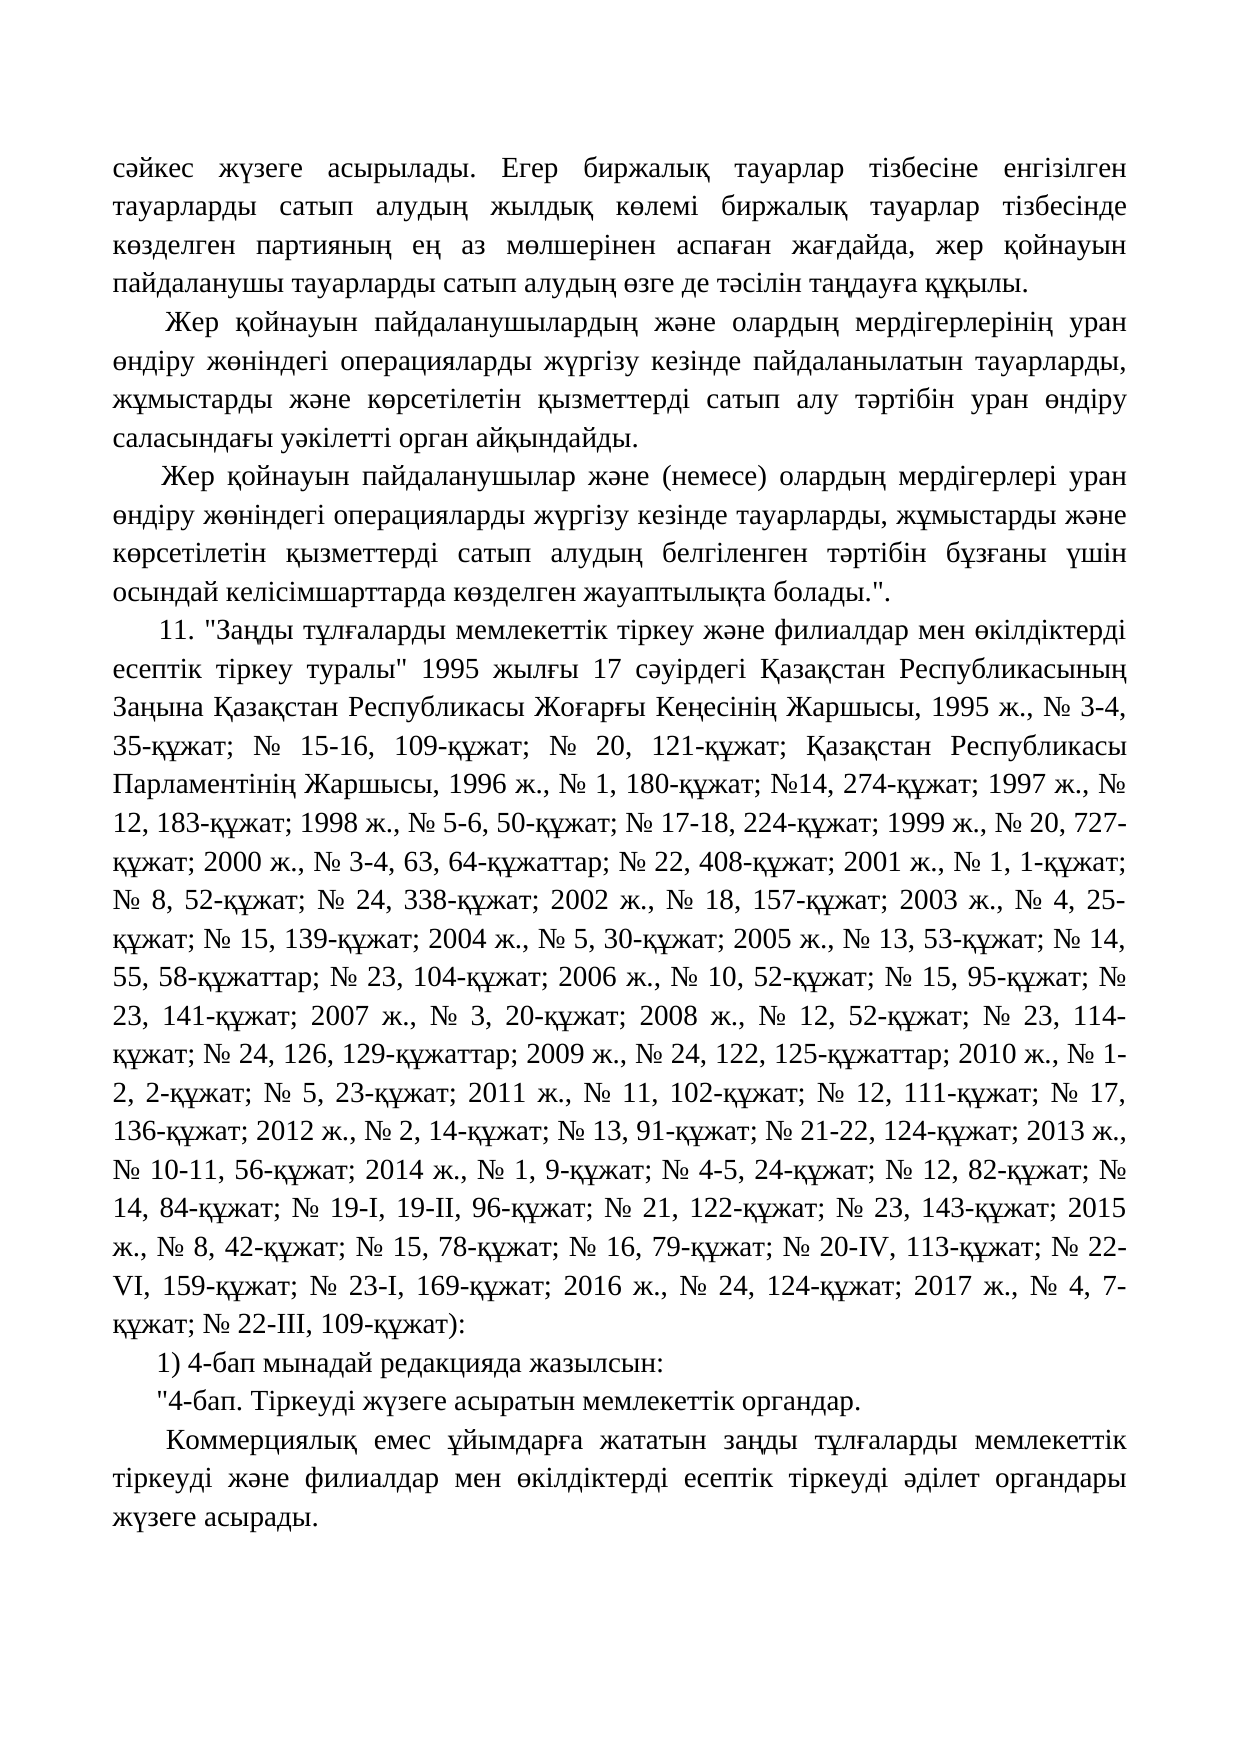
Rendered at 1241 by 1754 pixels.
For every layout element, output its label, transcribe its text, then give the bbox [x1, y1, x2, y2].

text 1) 4-бап мынадай редакцияда жазылсын: [112, 1345, 1128, 1378]
text Коммерциялық емес ұйымдарға жататын заңды тұлғаларды мемлекеттік тіркеуді және филиалдар мен өкілдіктерді есептік тіркеуді әділет органдары жүзеге асырады. [112, 1422, 1128, 1532]
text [112, 150, 1128, 299]
text "4-бап. Тіркеуді жүзеге асыратын мемлекеттік органдар. [112, 1383, 1128, 1417]
text 11. "Заңды тұлғаларды мемлекеттік тіркеу және филиалдар мен өкілдіктерді есептік тіркеу туралы" 1995 жылғы 17 сәуірдегі Қазақстан Республикасының Заңына Қазақстан Республикасы Жоғарғы Кеңесінің Жаршысы, 1995 ж., № 3-4, 35-құжат; № 15-16, 109-құжат; № 20, 121-құжат; Қазақстан Республикасы Парламентiнiң Жаршысы, 1996 ж., № 1, 180-құжат; №14, 274-құжат; 1997 ж., № 12, 183-құжат; 1998 ж., № 5-6, 50-құжат; № 17-18, 224-құжат; 1999 ж., № 20, 727-құжат; 2000 ж., № 3-4, 63, 64-құжаттар; № 22, 408-құжат; 2001 ж., № 1, 1-құжат; № 8, 52-құжат; № 24, 338-құжат; 2002 ж., № 18, 157-құжат; 2003 ж., № 4, 25-құжат; № 15, 139-құжат; 2004 ж., № 5, 30-құжат; 2005 ж., № 13, 53-құжат; № 14, 55, 58-құжаттар; № 23, 104-құжат; 2006 ж., № 10, 52-құжат; № 15, 95-құжат; № 23, 141-құжат; 2007 ж., № 3, 20-құжат; 2008 ж., № 12, 52-құжат; № 23, 114-құжат; № 24, 126, 129-құжаттар; 2009 ж., № 24, 122, 125-құжаттар; 2010 ж., № 1-2, 2-құжат; № 5, 23-құжат; 2011 ж., № 11, 102-құжат; № 12, 111-құжат; № 17, 136-құжат; 2012 ж., № 2, 14-құжат; № 13, 91-құжат; № 21-22, 124-құжат; 2013 ж., № 10-11, 56-құжат; 2014 ж., № 1, 9-құжат; № 4-5, 24-құжат; № 12, 82-құжат; № 14, 84-құжат; № 19-I, 19-II, 96-құжат; № 21, 122-құжат; № 23, 143-құжат; 2015 ж., № 8, 42-құжат; № 15, 78-құжат; № 16, 79-құжат; № 20-IV, 113-құжат; № 22-VI, 159-құжат; № 23-I, 169-құжат; 2016 ж., № 24, 124-құжат; 2017 ж., № 4, 7-құжат; № 22-III, 109-құжат): [112, 612, 1128, 1340]
text Жер қойнауын пайдаланушылар және (немесе) олардың мердігерлері уран өндіру жөніндегі операцияларды жүргізу кезінде тауарларды, жұмыстарды және көрсетілетін қызметтерді сатып алудың белгіленген тәртібін бұзғаны үшін осындай келісімшарттарда көзделген жауаптылықта болады.". [112, 458, 1128, 607]
text Жер қойнауын пайдаланушылардың және олардың мердігерлерінің уран өндіру жөніндегі операцияларды жүргізу кезінде пайдаланылатын тауарларды, жұмыстарды және көрсетілетін қызметтерді сатып алу тәртібін уран өндіру саласындағы уәкілетті орган айқындайды. [112, 304, 1128, 453]
